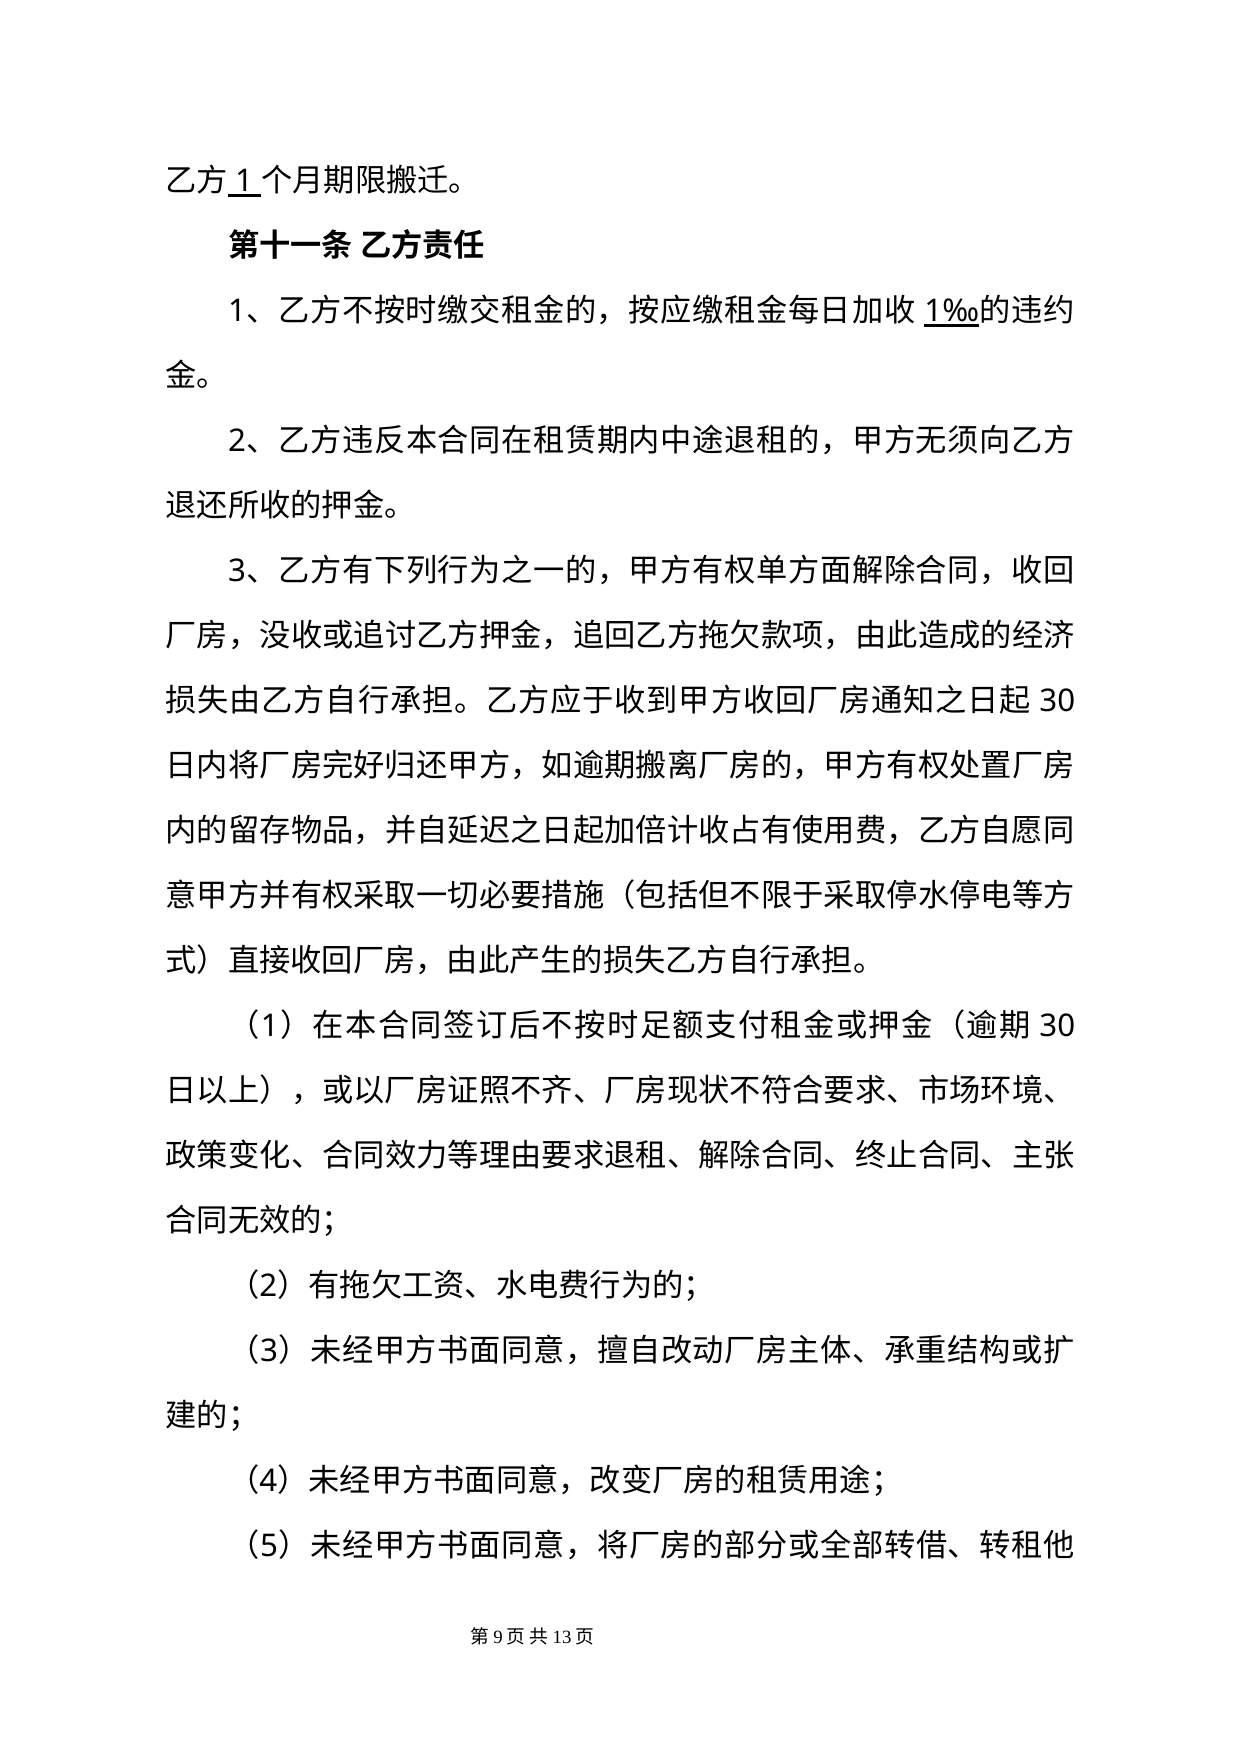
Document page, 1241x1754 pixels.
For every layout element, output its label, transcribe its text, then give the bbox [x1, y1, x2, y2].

text 3、乙方有下列行为之一的，甲方有权单方面解除合同，收回厂房，没收或追讨乙方押金，追回乙方拖欠款项，由此造成的经济损失由乙方自行承担。乙方应于收到甲方收回厂房通知之日起30日内将厂房完好归还甲方，如逾期搬离厂房的，甲方有权处置厂房内的留存物品，并自延迟之日起加倍计收占有使用费，乙方自愿同意甲方并有权采取一切必要措施（包括但不限于采取停水停电等方式）直接收回厂房，由此产生的损失乙方自行承担。 [165, 536, 1075, 991]
text （4）未经甲方书面同意，改变厂房的租赁用途； [165, 1446, 1075, 1511]
text （3）未经甲方书面同意，擅自改动厂房主体、承重结构或扩建的； [165, 1316, 1075, 1446]
text （2）有拖欠工资、水电费行为的； [165, 1251, 1075, 1316]
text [165, 146, 1075, 211]
text 2、乙方违反本合同在租赁期内中途退租的，甲方无须向乙方退还所收的押金。 [165, 406, 1075, 536]
text 1、乙方不按时缴交租金的，按应缴租金每日加收1‰的违约金。 [165, 276, 1075, 406]
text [165, 1511, 1075, 1576]
text （1）在本合同签订后不按时足额支付租金或押金（逾期30 日以上），或以厂房证照不齐、厂房现状不符合要求、市场环境、政策变化、合同效力等理由要求退租、解除合同、终止合同、主张合同无效的； [165, 991, 1075, 1251]
text 第十一条 乙方责任 [165, 211, 1075, 276]
